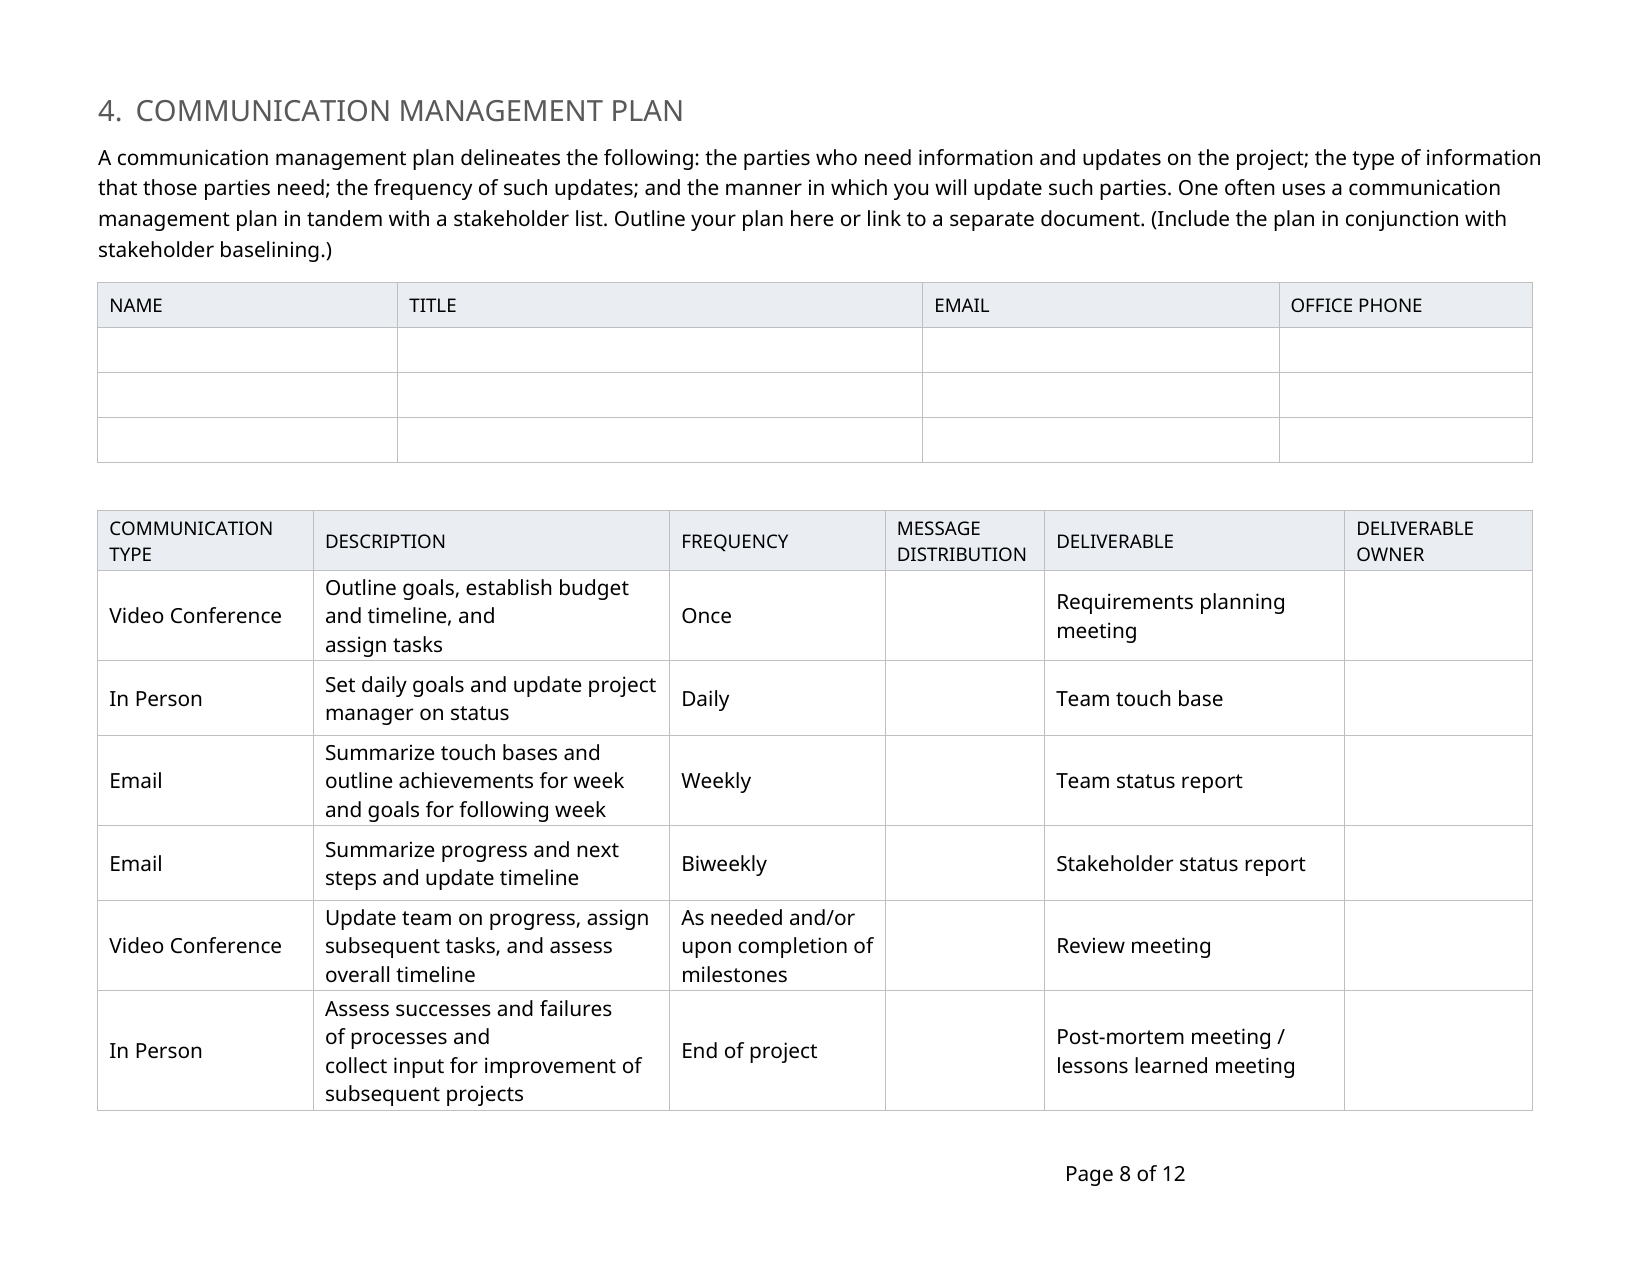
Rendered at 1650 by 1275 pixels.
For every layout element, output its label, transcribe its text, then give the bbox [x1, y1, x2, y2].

table_cell Set daily goals and update project manager on status [314, 661, 669, 735]
table_cell Review meeting [1045, 901, 1344, 990]
table_cell Weekly [670, 736, 885, 825]
table_cell Video Conference [98, 901, 313, 990]
table_cell [98, 418, 397, 462]
table_cell Once [670, 571, 885, 660]
table_cell [1345, 991, 1532, 1110]
table_cell Summarize touch bases and outline achievements for week and goals for following week [314, 736, 669, 825]
table_header EMAIL [923, 283, 1279, 327]
table_cell Team status report [1045, 736, 1344, 825]
table_cell [886, 736, 1044, 825]
table_header NAME [98, 283, 397, 327]
table_cell Summarize progress and next steps and update timeline [314, 826, 669, 900]
table_cell Update team on progress, assign subsequent tasks, and assess overall timeline [314, 901, 669, 990]
table_cell [1345, 571, 1532, 660]
table_cell [1345, 901, 1532, 990]
table_cell [1345, 826, 1532, 900]
table_header DELIVERABLE [1045, 511, 1344, 570]
table_cell In Person [98, 991, 313, 1110]
table_cell [1280, 418, 1532, 462]
table_header OFFICE PHONE [1280, 283, 1532, 327]
table_cell [886, 991, 1044, 1110]
table_header MESSAGE DISTRIBUTION [886, 511, 1044, 570]
table_cell [1345, 736, 1532, 825]
table_cell End of project [670, 991, 885, 1110]
table_cell Video Conference [98, 571, 313, 660]
table_cell [923, 373, 1279, 417]
subtitle COMMUNICATION MANAGEMENT PLAN [98, 91, 1650, 130]
table_header DESCRIPTION [314, 511, 669, 570]
table_cell Daily [670, 661, 885, 735]
table_cell Team touch base [1045, 661, 1344, 735]
text A communication management plan delineates the following: the parties who need information and updates on the project; the type of information that those parties need; the frequency of such updates; and the manner in which you will update such parties. One often uses a communication management plan in tandem with a stakeholder list. Outline your plan here or link to a separate document. (Include the plan in conjunction with stakeholder baselining.) [98, 143, 1560, 263]
table_cell [923, 328, 1279, 372]
table_cell Email [98, 826, 313, 900]
table_cell [886, 901, 1044, 990]
table_header TITLE [398, 283, 922, 327]
table_cell [398, 328, 922, 372]
table_cell Requirements planning meeting [1045, 571, 1344, 660]
table_cell Biweekly [670, 826, 885, 900]
table_header DELIVERABLE OWNER [1345, 511, 1532, 570]
table_cell [886, 571, 1044, 660]
table_cell [1345, 661, 1532, 735]
table_cell [98, 328, 397, 372]
table_cell [923, 418, 1279, 462]
table_cell [1280, 373, 1532, 417]
table_header FREQUENCY [670, 511, 885, 570]
table_cell [886, 661, 1044, 735]
table_cell [398, 373, 922, 417]
table_cell Post-mortem meeting / lessons learned meeting [1045, 991, 1344, 1110]
table_cell Email [98, 736, 313, 825]
table_cell Outline goals, establish budget and timeline, and assign tasks [314, 571, 669, 660]
table_cell In Person [98, 661, 313, 735]
table_cell [886, 826, 1044, 900]
table_cell As needed and/or upon completion of milestones [670, 901, 885, 990]
table_cell [98, 373, 397, 417]
table_cell Assess successes and failures of processes and collect input for improvement of subsequent projects [314, 991, 669, 1110]
table_header COMMUNICATION TYPE [98, 511, 313, 570]
table_cell [1280, 328, 1532, 372]
table_cell [398, 418, 922, 462]
table_cell Stakeholder status report [1045, 826, 1344, 900]
